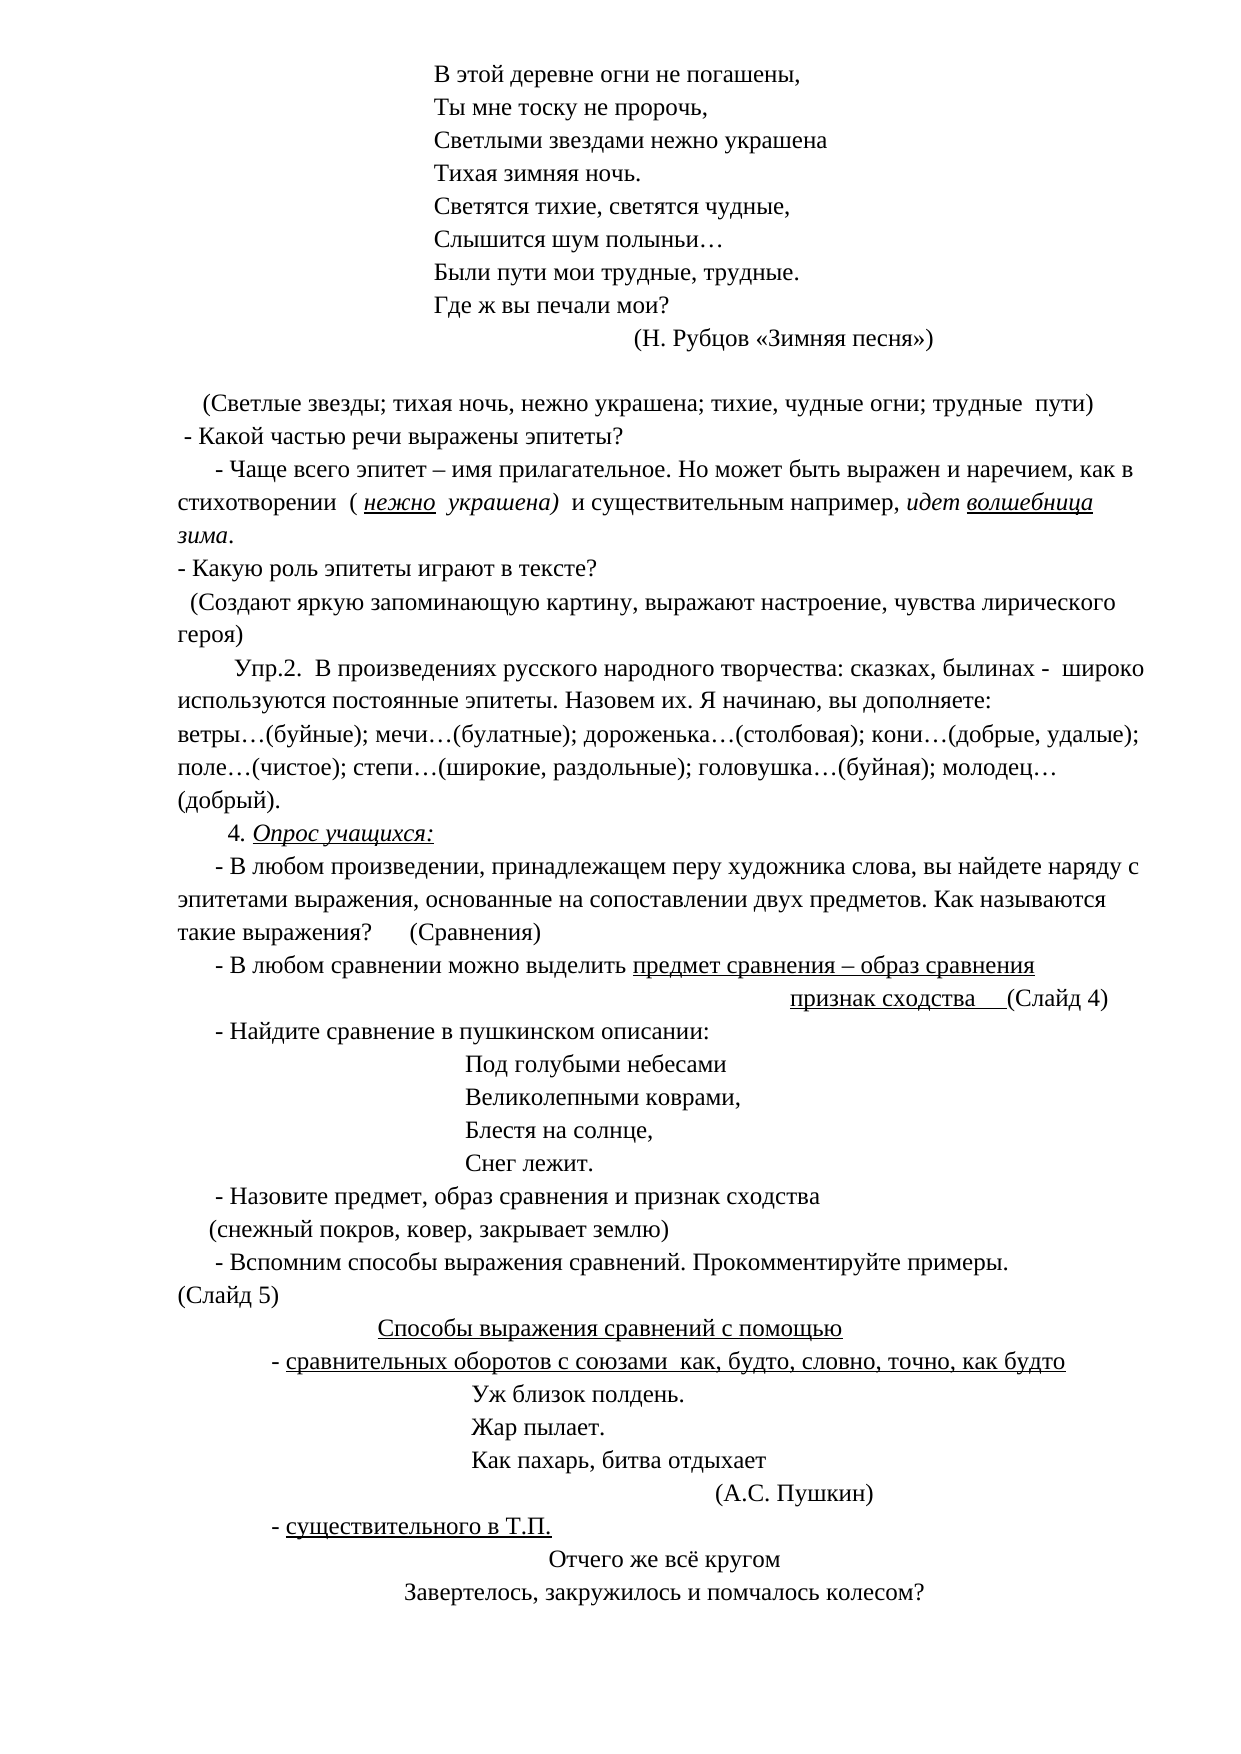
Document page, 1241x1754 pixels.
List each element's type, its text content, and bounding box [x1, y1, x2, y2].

list (снежный покров, ковер, закрывает землю) [177, 1214, 1152, 1243]
list Жар пылает. [177, 1412, 1152, 1441]
list Отчего же всё кругом [177, 1544, 1152, 1573]
list (Создают яркую запоминающую картину, выражают настроение, чувства лирического героя) [177, 587, 1152, 648]
list - сравнительных оборотов с союзами как, будто, словно, точно, как будто [177, 1346, 1152, 1375]
list 4. Опрос учащихся: [177, 818, 1152, 846]
list В этой деревне огни не погашены, [177, 59, 1152, 88]
list (А.С. Пушкин) [177, 1478, 1152, 1507]
list Уж близок полдень. [177, 1379, 1152, 1408]
list Светятся тихие, светятся чудные, [177, 191, 1152, 220]
list - В любом сравнении можно выделить предмет сравнения – образ сравнения [177, 950, 1152, 978]
list Снег лежит. [177, 1148, 1152, 1177]
list Упр.2. В произведениях русского народного творчества: сказках, былинах - широко используются постоянные эпитеты. Назовем их. Я начинаю, вы дополняете: [177, 653, 1152, 714]
list (Н. Рубцов «Зимняя песня») [177, 323, 1152, 352]
list Великолепными коврами, [177, 1082, 1152, 1111]
list (Светлые звезды; тихая ночь, нежно украшена; тихие, чудные огни; трудные пути) [177, 388, 1152, 417]
list Светлыми звездами нежно украшена [177, 125, 1152, 154]
list Как пахарь, битва отдыхает [177, 1445, 1152, 1474]
list - Какую роль эпитеты играют в тексте? [177, 553, 1152, 582]
list Были пути мои трудные, трудные. [177, 257, 1152, 286]
list - существительного в Т.П. [177, 1511, 1152, 1540]
list - Какой частью речи выражены эпитеты? [177, 421, 1152, 450]
list Под голубыми небесами [177, 1049, 1152, 1078]
list Где ж вы печали мои? [177, 290, 1152, 319]
list Слышится шум полыньи… [177, 224, 1152, 253]
list - В любом произведении, принадлежащем перу художника слова, вы найдете наряду с эпитетами выражения, основанные на сопоставлении двух предметов. Как называются такие выражения? (Сравнения) [177, 851, 1152, 946]
list - Найдите сравнение в пушкинском описании: [177, 1016, 1152, 1044]
list ветры…(буйные); мечи…(булатные); дороженька…(столбовая); кони…(добрые, удалые); поле…(чистое); степи…(широкие, раздольные); головушка…(буйная); молодец…(добрый). [177, 719, 1152, 813]
list Ты мне тоску не пророчь, [177, 92, 1152, 121]
list - Назовите предмет, образ сравнения и признак сходства [177, 1181, 1152, 1210]
list Тихая зимняя ночь. [177, 158, 1152, 187]
list признак сходства (Слайд 4) [177, 983, 1152, 1012]
list - Чаще всего эпитет – имя прилагательное. Но может быть выражен и наречием, как в стихотворении ( нежно украшена) и существительным например, идет волшебница зима. [177, 454, 1152, 549]
list Блестя на солнце, [177, 1115, 1152, 1144]
list Завертелось, закружилось и помчалось колесом? [177, 1577, 1152, 1606]
list Способы выражения сравнений с помощью [177, 1313, 1152, 1342]
list - Вспомним способы выражения сравнений. Прокомментируйте примеры. (Слайд 5) [177, 1247, 1152, 1309]
